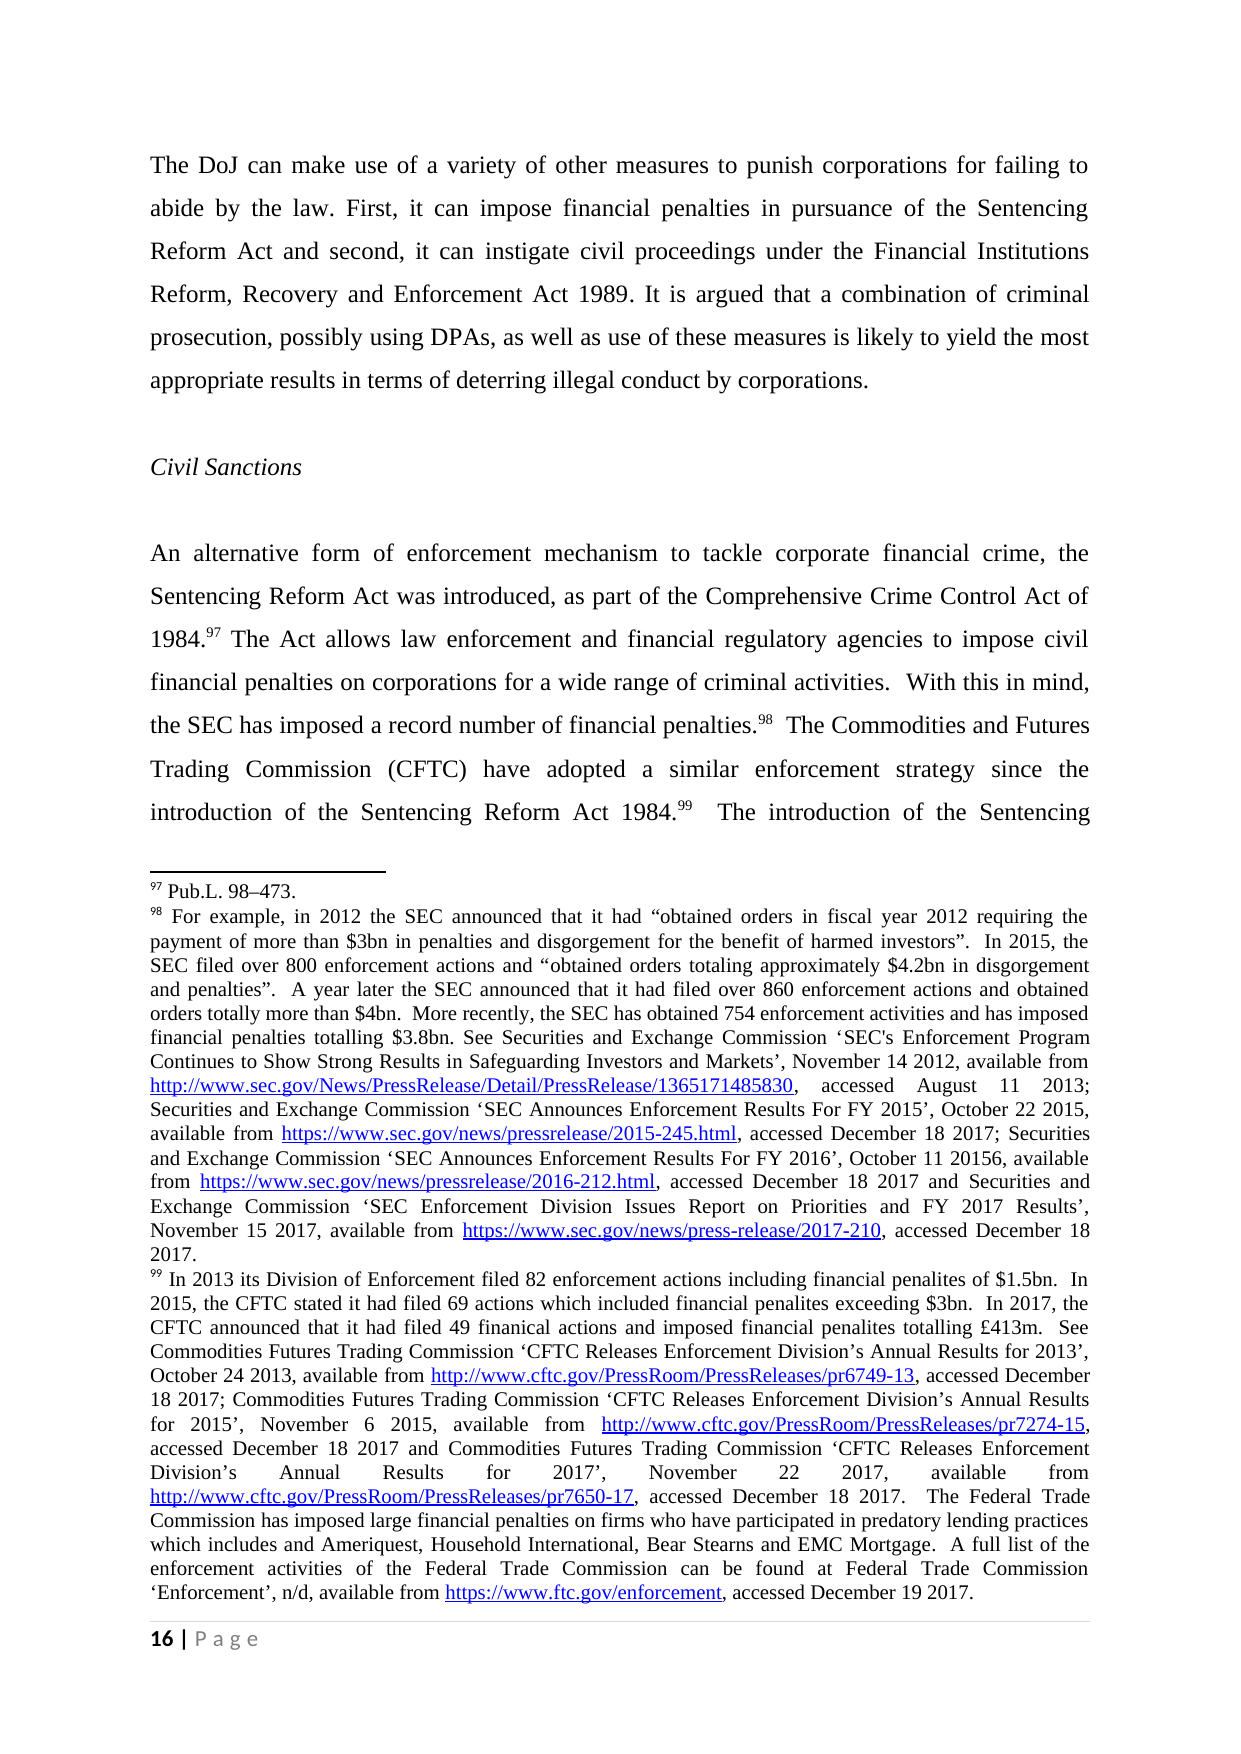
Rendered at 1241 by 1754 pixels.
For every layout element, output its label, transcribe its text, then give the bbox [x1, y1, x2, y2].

text The DoJ can make use of a variety of other measures to punish corporations for failing to abide by the law. First, it can impose financial penalties in pursuance of the Sentencing Reform Act and second, it can instigate civil proceedings under the Financial Institutions Reform, Recovery and Enforcement Act 1989. It is argued that a combination of criminal prosecution, possibly using DPAs, as well as use of these measures is likely to yield the most appropriate results in terms of deterring illegal conduct by corporations. [150, 150, 1090, 394]
text Civil Sanctions [150, 452, 1090, 481]
text An alternative form of enforcement mechanism to tackle corporate financial crime, the Sentencing Reform Act was introduced, as part of the Comprehensive Crime Control Act of 1984. The Act allows law enforcement and financial regulatory agencies to impose civil financial penalties on corporations for a wide range of criminal activities. With this in mind, the SEC has imposed a record number of financial penalties. The Commodities and Futures Trading Commission (CFTC) have adopted a similar enforcement strategy since the introduction of the Sentencing Reform Act 1984. The introduction of the Sentencing Reform Act 1984 has permitted law enforcement and financial regulation agencies to impose a number of large financial penalties on corporations who have breached financial crime legislation. This is the most frequently used enforcement power against corporations in the US and it is regularly used in association with a DPA, as was illustrated in the HSBC case outlined above. [150, 538, 1090, 826]
